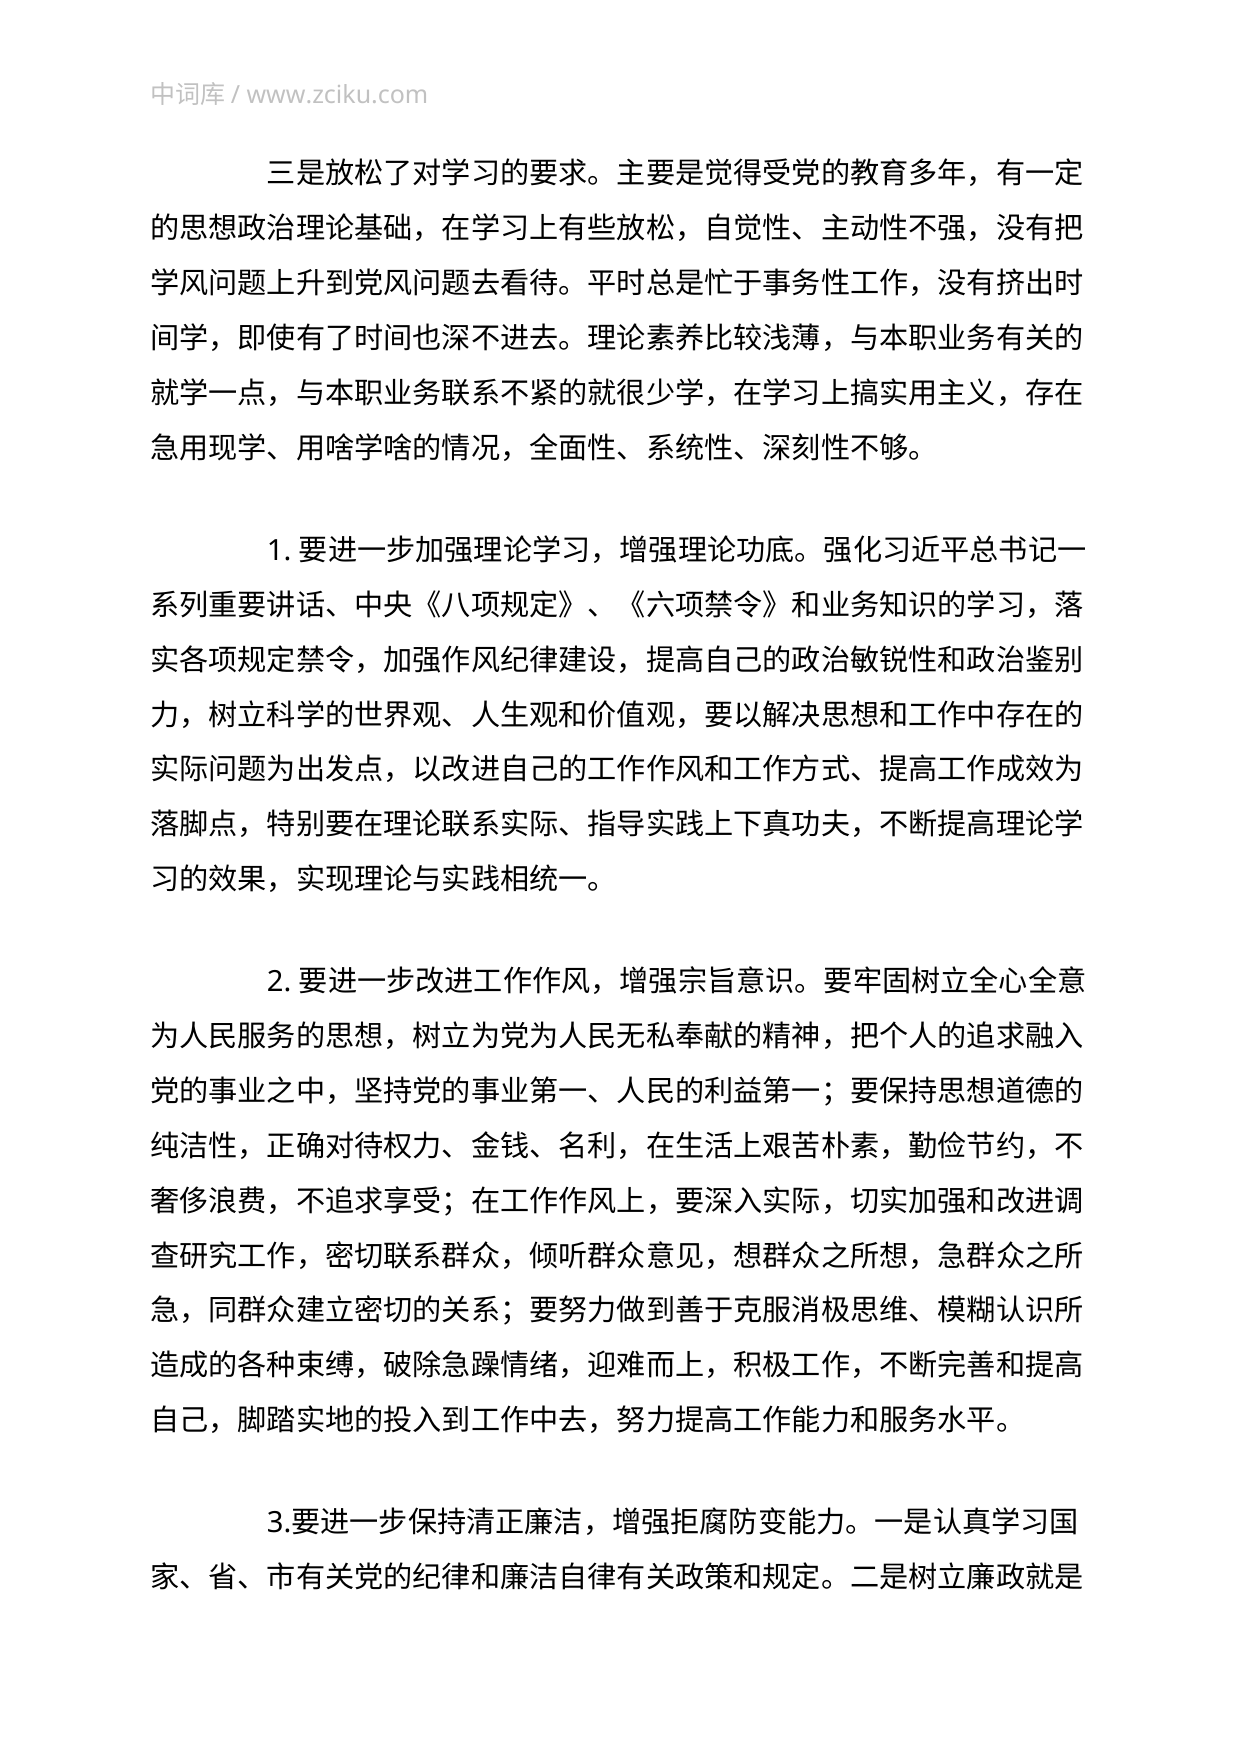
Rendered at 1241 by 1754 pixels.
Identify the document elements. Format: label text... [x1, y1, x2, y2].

text 三是放松了对学习的要求。主要是觉得受党的教育多年，有一定的思想政治理论基础，在学习上有些放松，自觉性、主动性不强，没有把学风问题上升到党风问题去看待。平时总是忙于事务性工作，没有挤出时间学，即使有了时间也深不进去。理论素养比较浅薄，与本职业务有关的就学一点，与本职业务联系不紧的就很少学，在学习上搞实用主义，存在急用现学、用啥学啥的情况，全面性、系统性、深刻性不够。 [150, 150, 1090, 467]
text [150, 1498, 1090, 1596]
text 1. 要进一步加强理论学习，增强理论功底。强化习近平总书记一系列重要讲话、中央《八项规定》、《六项禁令》和业务知识的学习，落实各项规定禁令，加强作风纪律建设，提高自己的政治敏锐性和政治鉴别力，树立科学的世界观、人生观和价值观，要以解决思想和工作中存在的实际问题为出发点，以改进自己的工作作风和工作方式、提高工作成效为落脚点，特别要在理论联系实际、指导实践上下真功夫，不断提高理论学习的效果，实现理论与实践相统一。 [150, 526, 1090, 898]
text 2. 要进一步改进工作作风，增强宗旨意识。要牢固树立全心全意为人民服务的思想，树立为党为人民无私奉献的精神，把个人的追求融入党的事业之中，坚持党的事业第一、人民的利益第一；要保持思想道德的纯洁性，正确对待权力、金钱、名利，在生活上艰苦朴素，勤俭节约，不奢侈浪费，不追求享受；在工作作风上，要深入实际，切实加强和改进调查研究工作，密切联系群众，倾听群众意见，想群众之所想，急群众之所急，同群众建立密切的关系；要努力做到善于克服消极思维、模糊认识所造成的各种束缚，破除急躁情绪，迎难而上，积极工作，不断完善和提高自己，脚踏实地的投入到工作中去，努力提高工作能力和服务水平。 [150, 957, 1090, 1439]
